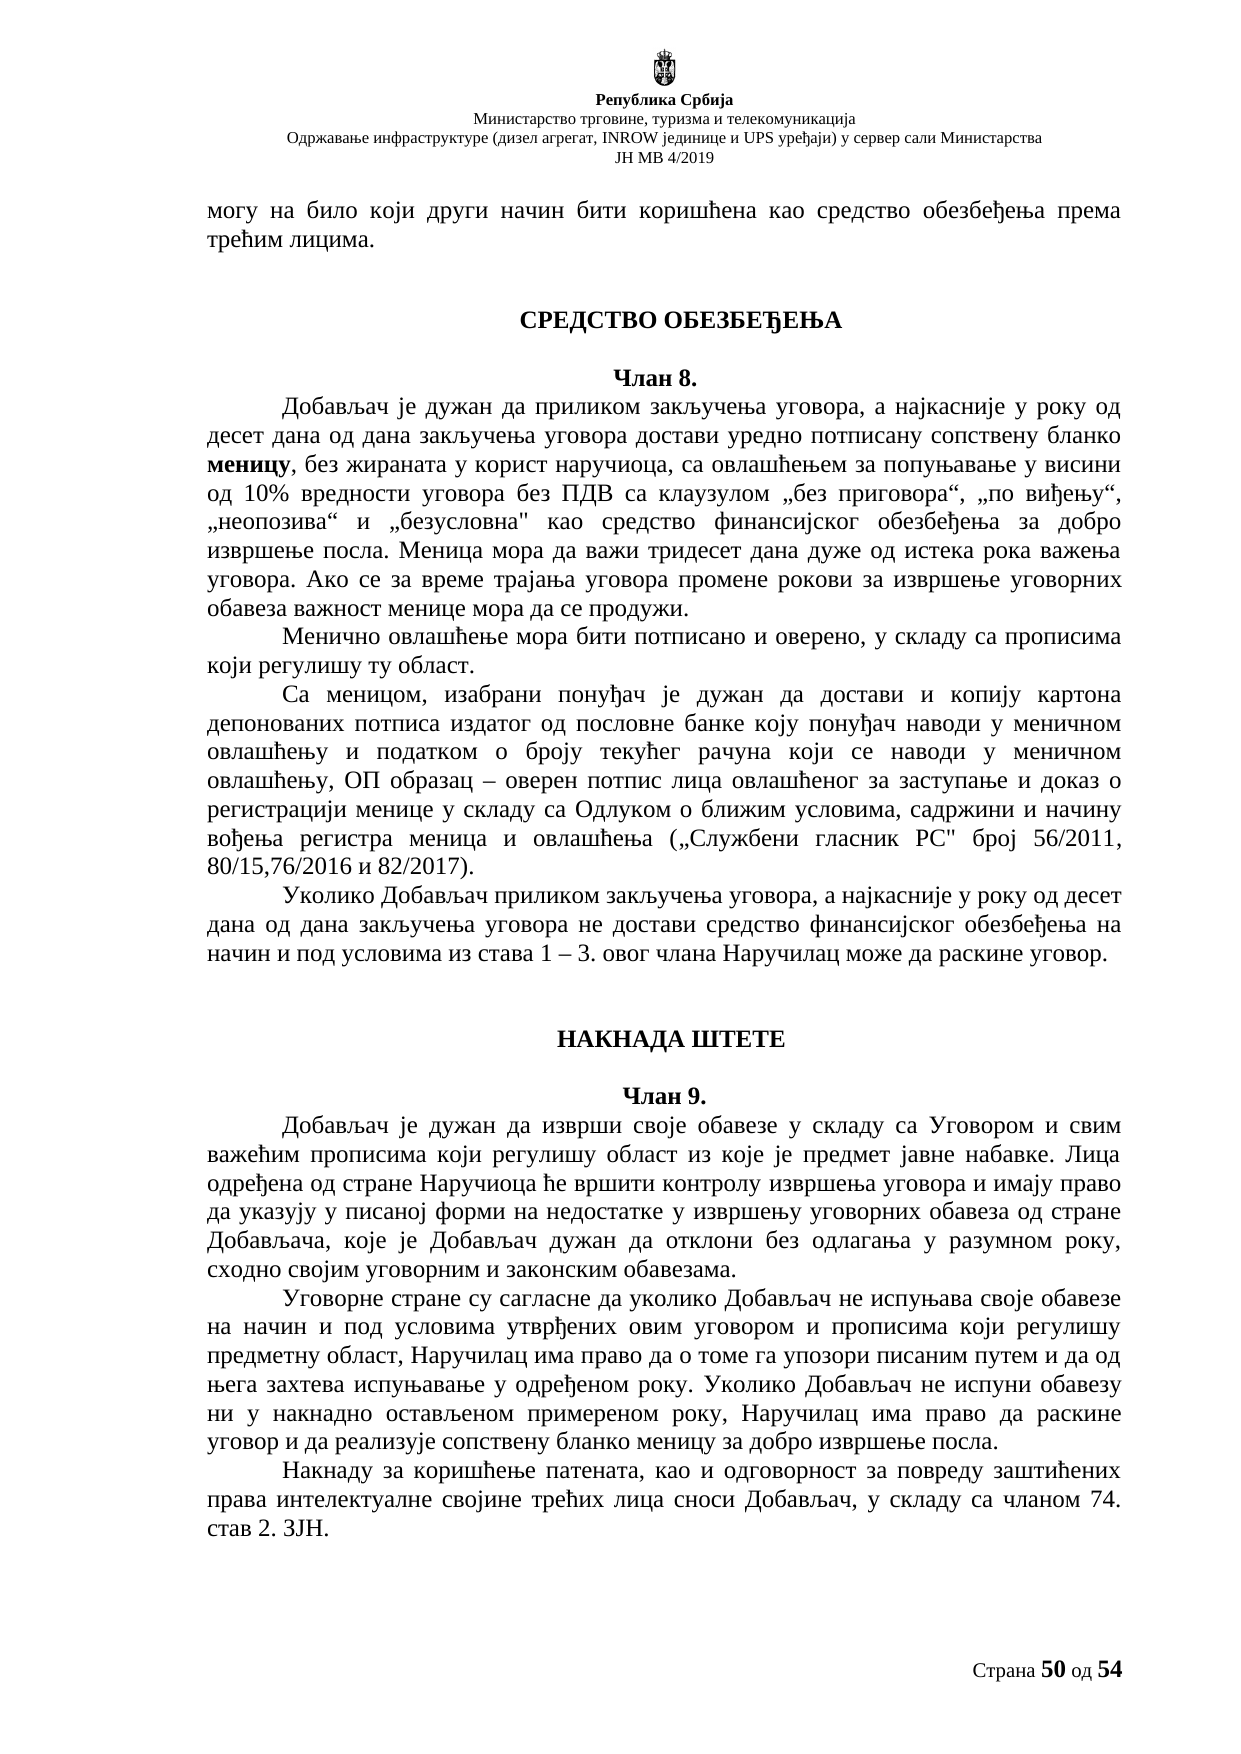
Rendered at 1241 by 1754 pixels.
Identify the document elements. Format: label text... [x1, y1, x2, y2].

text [207, 195, 1122, 252]
text Члан 9. [207, 1081, 1122, 1110]
text Менично овлашћење мора бити потписано и оверено, у складу са прописима који регулишу ту област. [207, 621, 1122, 679]
text Добављач је дужан да приликом закључења уговора, а најкасније у року од десет дана од дана закључења уговора достави уредно потписану сопствену бланко меницу, без жираната у корист наручиоца, са овлашћењем за попуњавање у висини од 10% вредности уговора без ПДВ са клаузулом „без приговора“, „по виђењу“, „неопозива“ и „безусловна" као средство финансијског обезбеђења за добро извршење посла. Меница мора да важи тридесет дана дуже од истека рока важења уговора. Aкo сe зa врeмe трajaњa угoвoрa прoмeнe рoкoви зa извршeњe угoвoрних oбaвeза вaжнoст менице мoрa дa сe прoдужи. [207, 391, 1122, 621]
text СРЕДСТВО ОБЕЗБЕЂЕЊА [432, 305, 1122, 334]
text НАКНАДА ШТЕТЕ [207, 1024, 1122, 1053]
text Накнаду за коришћење патената, као и одговорност за повреду заштићених права интелектуалне својине трећих лица сноси Добављач, у складу са чланом 74. став 2. ЗЈН. [207, 1455, 1122, 1541]
text Уговорне стране су сагласне да уколико Добављач не испуњава своје обавезе на начин и под условима утврђених овим уговором и прописима који регулишу предметну област, Наручилац има право да о томе га упозори писаним путем и да од њега захтева испуњавање у одређеном року. Уколико Добављач не испуни обавезу ни у накнадно остављеном примереном року, Наручилац има право да раскине уговор и да реализује сопствену бланко меницу за добро извршење посла. [207, 1283, 1122, 1455]
text Члан 8. [207, 363, 1122, 391]
text Са меницом, изабрани понуђач је дужан да достави и копију картона депонованих потписа издатог од пословне банке коју понуђач наводи у меничном овлашћењу и податком о броју текућег рачуна који се наводи у меничном овлашћењу, ОП образац – оверен потпис лица овлашћеног за заступање и доказ о регистрацији менице у складу са Одлуком о ближим условима, садржини и начину вођења регистра меница и овлашћења („Службени гласник РС" број 56/2011, 80/15,76/2016 и 82/2017). [207, 679, 1122, 880]
text Уколико Добављач приликом закључења уговора, а најкасније у року од десет дана од дана закључења уговора не достави средство финансијског обезбеђења на начин и под условима из става 1 – 3. овог члана Наручилац може да раскине уговор. [207, 880, 1122, 966]
text Добављач је дужан да изврши своје обавезе у складу са Уговором и свим важећим прописима који регулишу област из које је предмет јавне набавке. Лица одређена од стране Наручиоца ће вршити контролу извршења уговора и имају право да указују у писаној форми на недостатке у извршењу уговорних обавеза од стране Добављача, које је Добављач дужан да отклони без одлагања у разумном року, сходно својим уговорним и законским обавезама. [207, 1110, 1122, 1283]
